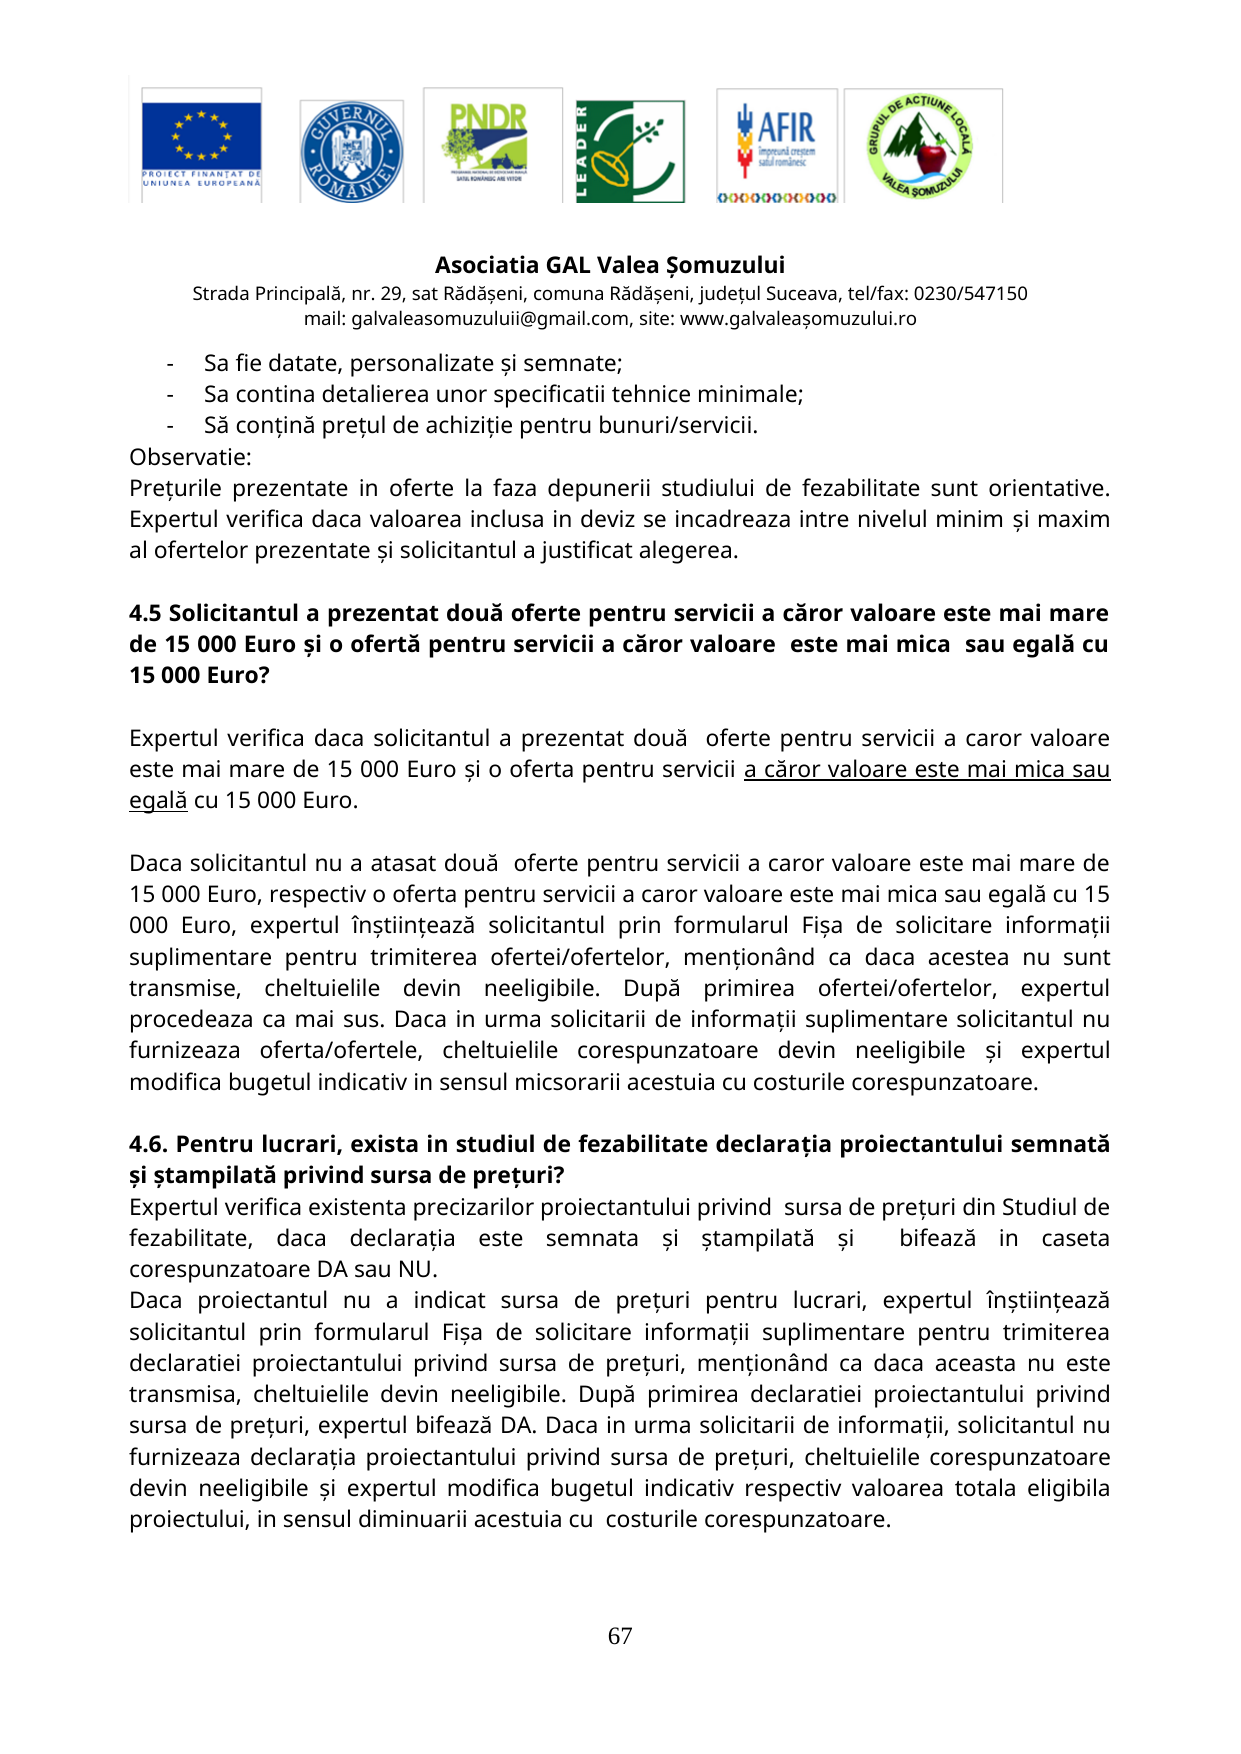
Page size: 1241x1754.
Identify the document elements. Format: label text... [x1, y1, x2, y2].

text Daca proiectantul nu a indicat sursa de preţuri pentru lucrari, expertul înştiinţează solicitantul prin formularul Fișa de solicitare informații suplimentare pentru trimiterea declaratiei proiectantului privind sursa de preţuri, menţionând ca daca aceasta nu este transmisa, cheltuielile devin neeligibile. După primirea declaratiei proiectantului privind sursa de preţuri, expertul bifează DA. Daca in urma solicitarii de informaţii, solicitantul nu furnizeaza declaraţia proiectantului privind sursa de preţuri, cheltuielile corespunzatoare devin neeligibile şi expertul modifica bugetul indicativ respectiv valoarea totala eligibila proiectului, in sensul diminuarii acestuia cu costurile corespunzatoare. [129, 1284, 1111, 1534]
list Sa contina detalierea unor specificatii tehnice minimale; [166, 378, 1111, 409]
text 4.6. Pentru lucrari, exista in studiul de fezabilitate declaraţia proiectantului semnată şi ştampilată privind sursa de preţuri? [129, 1128, 1111, 1191]
text Observatie: [129, 441, 1111, 472]
text Daca solicitantul nu a atasat două oferte pentru servicii a caror valoare este mai mare de 15 000 Euro, respectiv o oferta pentru servicii a caror valoare este mai mica sau egală cu 15 000 Euro, expertul înştiinţează solicitantul prin formularul Fișa de solicitare informații suplimentare pentru trimiterea ofertei/ofertelor, menţionând ca daca acestea nu sunt transmise, cheltuielile devin neeligibile. După primirea ofertei/ofertelor, expertul procedeaza ca mai sus. Daca in urma solicitarii de informaţii suplimentare solicitantul nu furnizeaza oferta/ofertele, cheltuielile corespunzatoare devin neeligibile şi expertul modifica bugetul indicativ in sensul micsorarii acestuia cu costurile corespunzatoare. [129, 847, 1111, 1097]
list Sa fie datate, personalizate şi semnate; [166, 347, 1111, 378]
picture [128, 75, 1007, 203]
text Expertul verifica daca solicitantul a prezentat două oferte pentru servicii a caror valoare este mai mare de 15 000 Euro şi o oferta pentru servicii a căror valoare este mai mica sau egală cu 15 000 Euro. [129, 722, 1111, 816]
text Preţurile prezentate in oferte la faza depunerii studiului de fezabilitate sunt orientative. Expertul verifica daca valoarea inclusa in deviz se incadreaza intre nivelul minim şi maxim al ofertelor prezentate şi solicitantul a justificat alegerea. [129, 472, 1111, 566]
text 4.5 Solicitantul a prezentat două oferte pentru servicii a căror valoare este mai mare de 15 000 Euro şi o ofertă pentru servicii a căror valoare este mai mica sau egală cu 15 000 Euro? [129, 597, 1111, 691]
text Expertul verifica existenta precizarilor proiectantului privind sursa de preţuri din Studiul de fezabilitate, daca declaraţia este semnata şi ştampilată şi bifează in caseta corespunzatoare DA sau NU. [129, 1191, 1111, 1284]
list Să conţină preţul de achiziţie pentru bunuri/servicii. [166, 409, 1111, 441]
